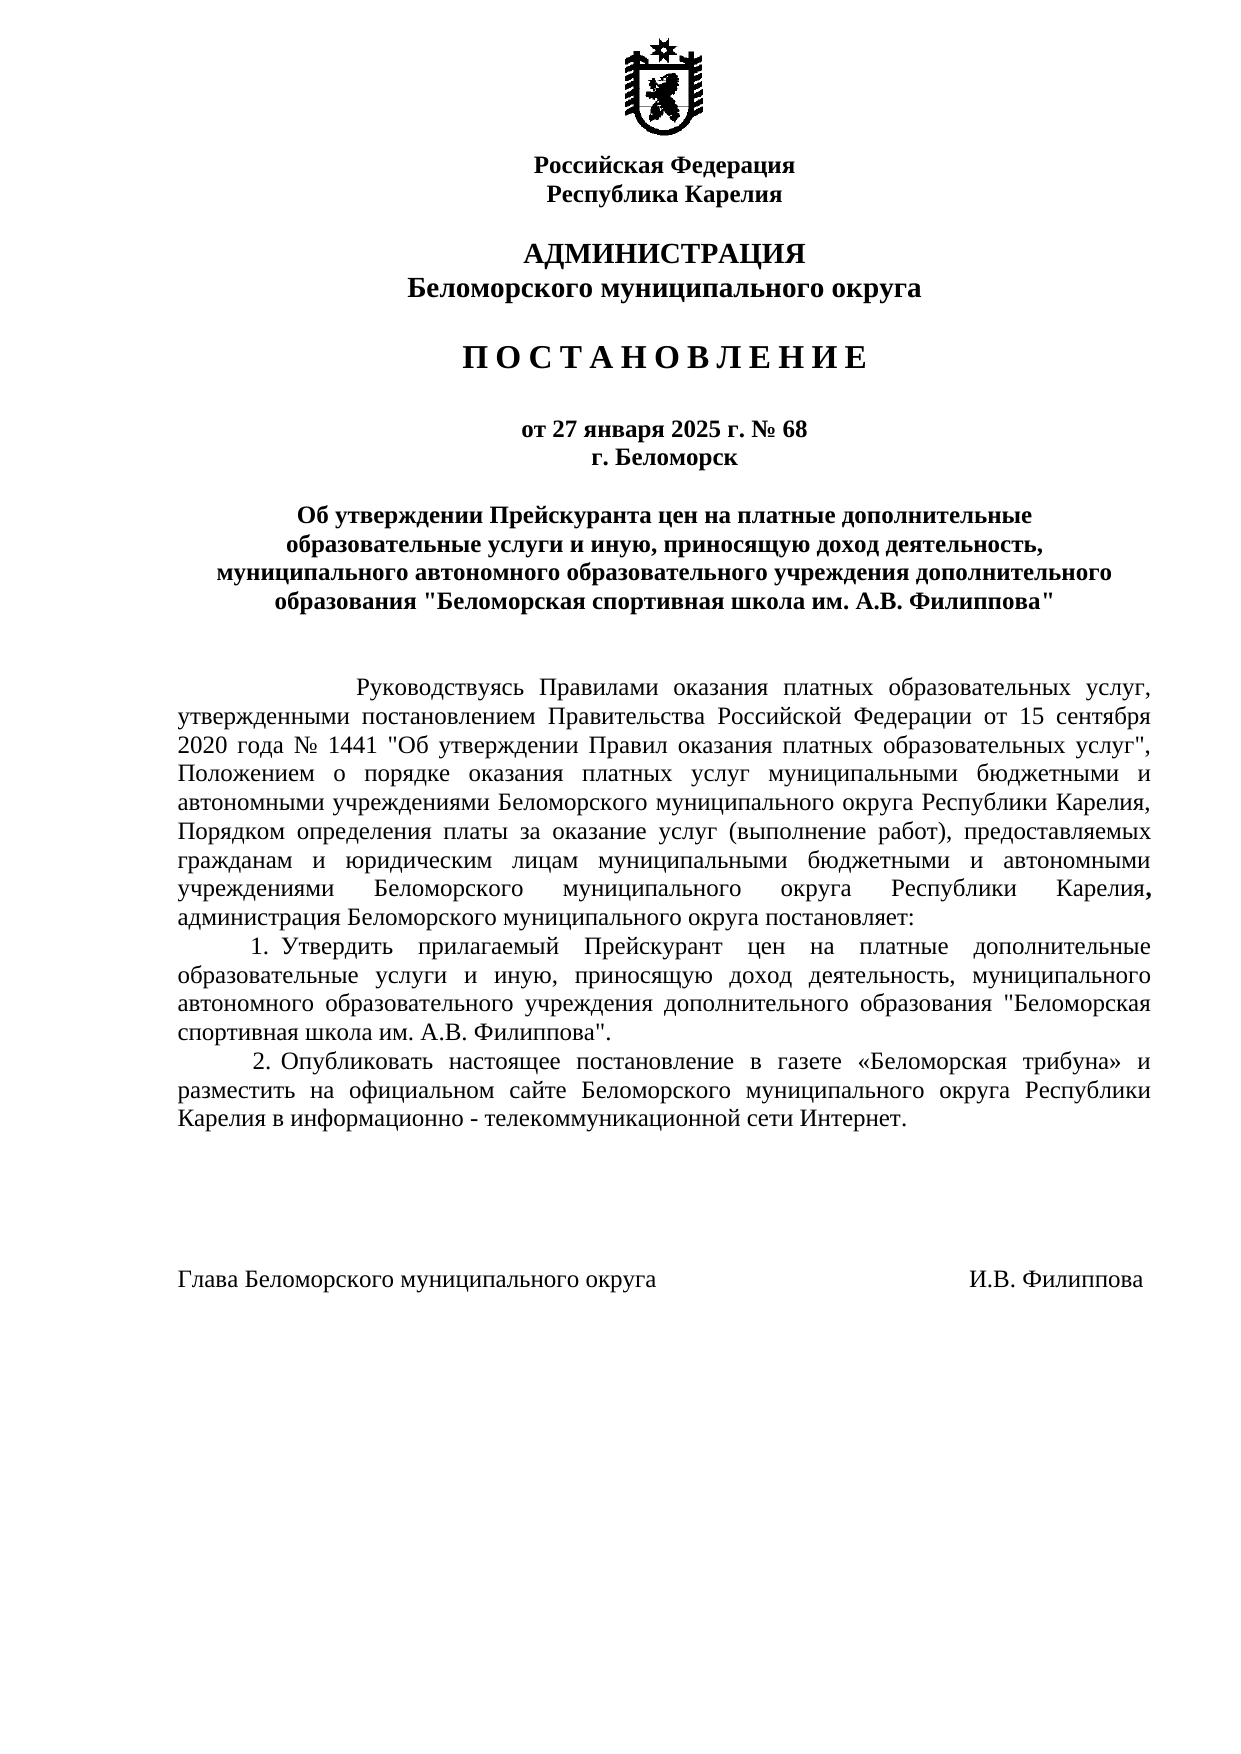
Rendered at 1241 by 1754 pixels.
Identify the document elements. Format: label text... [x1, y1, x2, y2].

text Беломорского муниципального округа [177, 270, 1152, 303]
text 2. Опубликовать настоящее постановление в газете «Беломорская трибуна» и разместить на официальном сайте Беломорского муниципального округа Республики Карелия в информационно - телекоммуникационной сети Интернет. [177, 1046, 1152, 1132]
picture [611, 29, 717, 151]
text Об утверждении Прейскуранта цен на платные дополнительные образовательные услуги и иную, приносящую доход деятельность, [177, 500, 1152, 557]
text муниципального автономного образовательного учреждения дополнительного образования "Беломорская спортивная школа им. А.В. Филиппова" [177, 557, 1152, 615]
text от 27 января 2025 г. № 68 [177, 414, 1152, 442]
text Руководствуясь Правилами оказания платных образовательных услуг, утвержденными постановлением Правительства Российской Федерации от 15 сентября 2020 года № 1441 "Об утверждении Правил оказания платных образовательных услуг", Положением о порядке оказания платных услуг муниципальными бюджетными и автономными учреждениями Беломорского муниципального округа Республики Карелия, Порядком определения платы за оказание услуг (выполнение работ), предоставляемых гражданам и юридическим лицам муниципальными бюджетными и автономными учреждениями Беломорского муниципального округа Республики Карелия, администрация Беломорского муниципального округа постановляет: [177, 672, 1152, 931]
text 1. Утвердить прилагаемый Прейскурант цен на платные дополнительные образовательные услуги и иную, приносящую доход деятельность, муниципального автономного образовательного учреждения дополнительного образования "Беломорская спортивная школа им. А.В. Филиппова". [177, 931, 1152, 1046]
text ПОСТАНОВЛЕНИЕ [177, 337, 1152, 375]
text Глава Беломорского муниципального округа И.В. Филиппова [177, 1264, 1152, 1293]
text Республика Карелия [177, 179, 1152, 208]
text Российская Федерация [177, 150, 1152, 179]
text АДМИНИСТРАЦИЯ [177, 236, 1152, 270]
text г. Беломорск [177, 442, 1152, 471]
